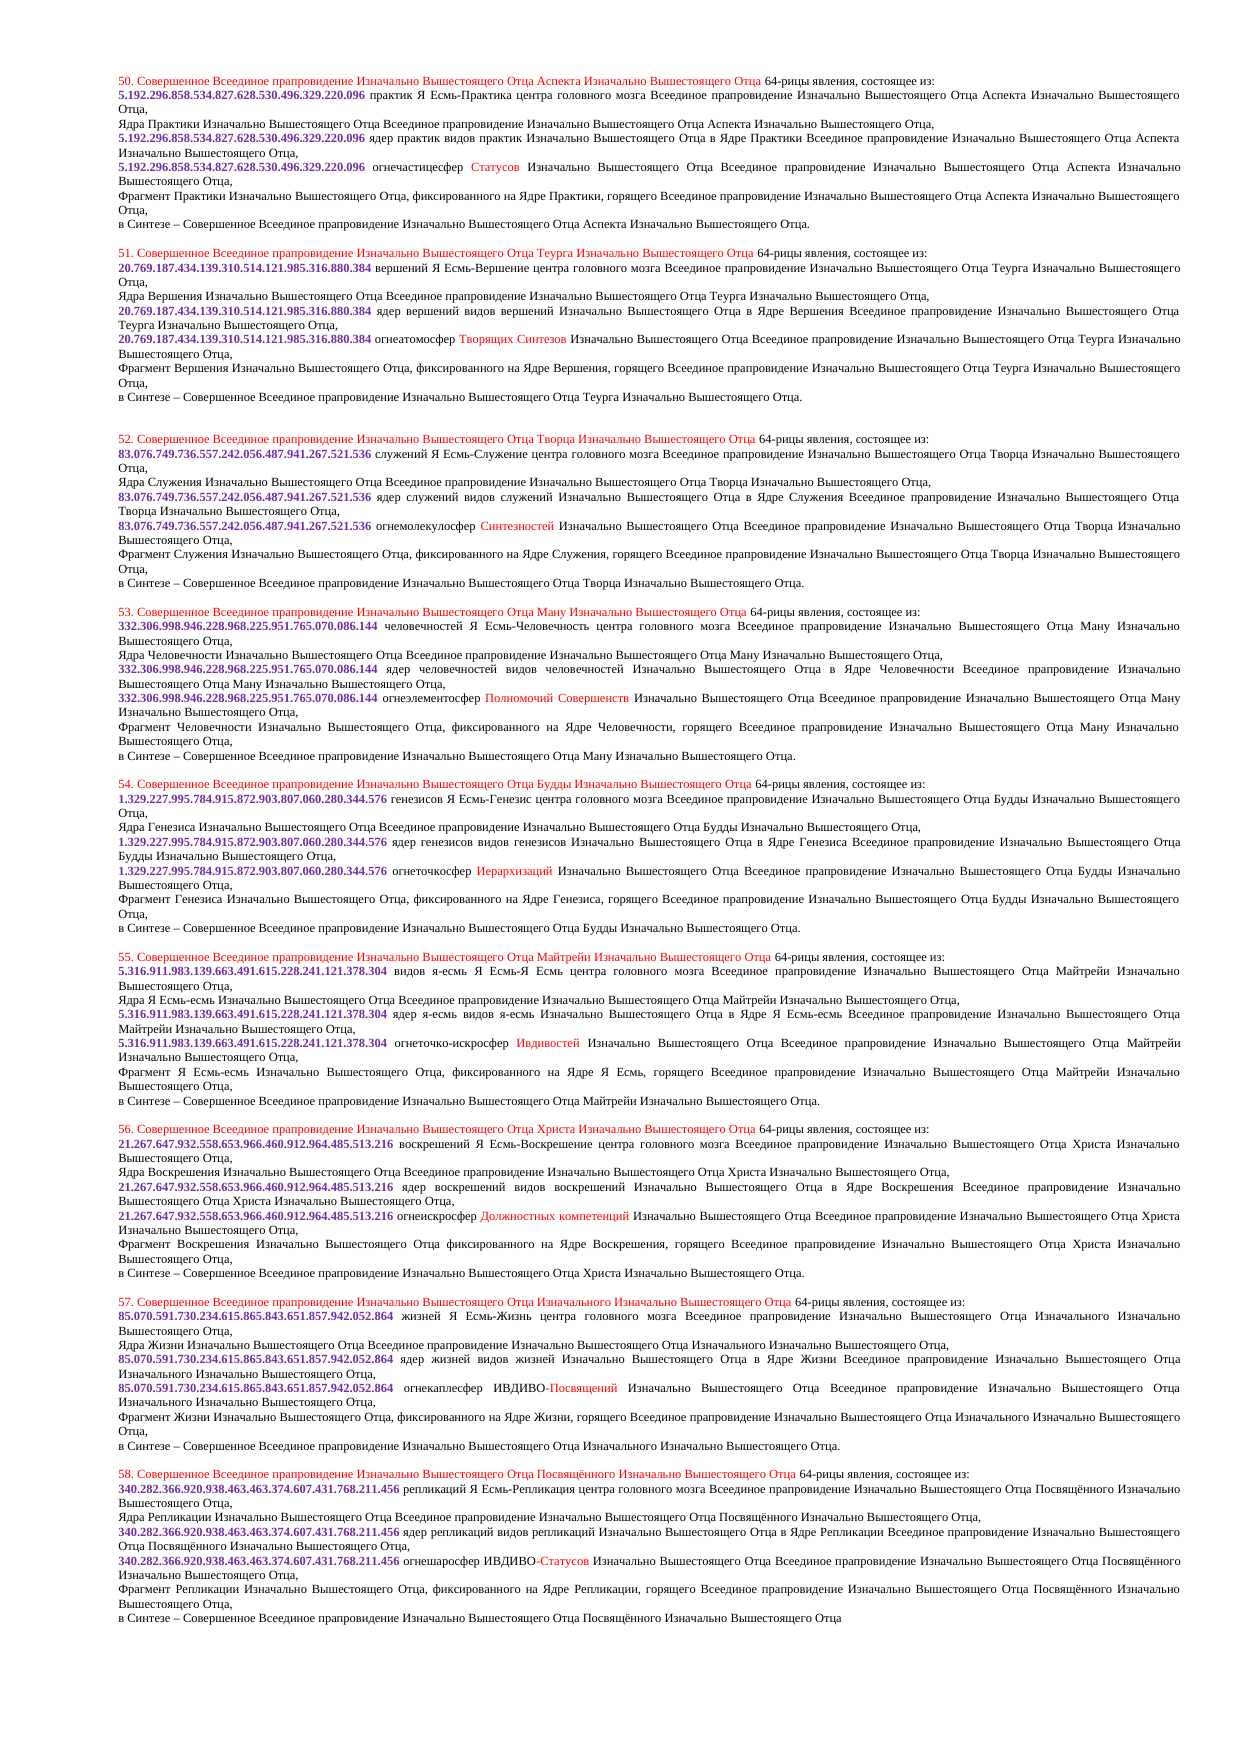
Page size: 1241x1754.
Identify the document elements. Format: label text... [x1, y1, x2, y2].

text Ядра Служения Изначально Вышестоящего Отца Всеединое прапровидение Изначально Вышестоящего Отца Творца Изначально Вышестоящего Отца, [118, 475, 1181, 489]
text Ядра Генезиса Изначально Вышестоящего Отца Всеединое прапровидение Изначально Вышестоящего Отца Будды Изначально Вышестоящего Отца, [118, 820, 1181, 834]
text в Синтезе – Совершенное Всеединое прапровидение Изначально Вышестоящего Отца Аспекта Изначально Вышестоящего Отца. [118, 217, 1181, 232]
text Фрагмент Вершения Изначально Вышестоящего Отца, фиксированного на Ядре Вершения, горящего Всеединое прапровидение Изначально Вышестоящего Отца Теурга Изначально Вышестоящего Отца, [118, 361, 1181, 390]
text Фрагмент Репликации Изначально Вышестоящего Отца, фиксированного на Ядре Репликации, горящего Всеединое прапровидение Изначально Вышестоящего Отца Посвящённого Изначально Вышестоящего Отца, [118, 1582, 1181, 1611]
text в Синтезе – Совершенное Всеединое прапровидение Изначально Вышестоящего Отца Майтрейи Изначально Вышестоящего Отца. [118, 1093, 1181, 1108]
text 340.282.366.920.938.463.463.374.607.431.768.211.456 репликаций Я Есмь-Репликация центра головного мозга Всеединое прапровидение Изначально Вышестоящего Отца Посвящённого Изначально Вышестоящего Отца, [118, 1481, 1181, 1510]
text 1.329.227.995.784.915.872.903.807.060.280.344.576 генезисов Я Есмь-Генезис центра головного мозга Всеединое прапровидение Изначально Вышестоящего Отца Будды Изначально Вышестоящего Отца, [118, 791, 1181, 820]
text 21.267.647.932.558.653.966.460.912.964.485.513.216 ядер воскрешений видов воскрешений Изначально Вышестоящего Отца в Ядре Воскрешения Всеединое прапровидение Изначально Вышестоящего Отца Христа Изначально Вышестоящего Отца, [118, 1179, 1181, 1208]
text 56. Совершенное Всеединое прапровидение Изначально Вышестоящего Отца Христа Изначально Вышестоящего Отца 64-рицы явления, состоящее из: [118, 1122, 1181, 1136]
text в Синтезе – Совершенное Всеединое прапровидение Изначально Вышестоящего Отца Творца Изначально Вышестоящего Отца. [118, 576, 1181, 590]
text Ядра Воскрешения Изначально Вышестоящего Отца Всеединое прапровидение Изначально Вышестоящего Отца Христа Изначально Вышестоящего Отца, [118, 1165, 1181, 1179]
text 52. Совершенное Всеединое прапровидение Изначально Вышестоящего Отца Творца Изначально Вышестоящего Отца 64-рицы явления, состоящее из: [118, 432, 1181, 446]
text 5.192.296.858.534.827.628.530.496.329.220.096 огнечастицесфер Статусов Изначально Вышестоящего Отца Всеединое прапровидение Изначально Вышестоящего Отца Аспекта Изначально Вышестоящего Отца, [118, 160, 1181, 188]
text Фрагмент Генезиса Изначально Вышестоящего Отца, фиксированного на Ядре Генезиса, горящего Всеединое прапровидение Изначально Вышестоящего Отца Будды Изначально Вышестоящего Отца, [118, 892, 1181, 921]
text 58. Совершенное Всеединое прапровидение Изначально Вышестоящего Отца Посвящённого Изначально Вышестоящего Отца 64-рицы явления, состоящее из: [118, 1467, 1181, 1481]
text 5.192.296.858.534.827.628.530.496.329.220.096 ядер практик видов практик Изначально Вышестоящего Отца в Ядре Практики Всеединое прапровидение Изначально Вышестоящего Отца Аспекта Изначально Вышестоящего Отца, [118, 131, 1181, 160]
text 53. Совершенное Всеединое прапровидение Изначально Вышестоящего Отца Ману Изначально Вышестоящего Отца 64-рицы явления, состоящее из: [118, 604, 1181, 619]
text 5.192.296.858.534.827.628.530.496.329.220.096 практик Я Есмь-Практика центра головного мозга Всеединое прапровидение Изначально Вышестоящего Отца Аспекта Изначально Вышестоящего Отца, [118, 88, 1181, 117]
text в Синтезе – Совершенное Всеединое прапровидение Изначально Вышестоящего Отца Посвящённого Изначально Вышестоящего Отца [118, 1611, 1181, 1625]
text 5.316.911.983.139.663.491.615.228.241.121.378.304 видов я-есмь Я Есмь-Я Есмь центра головного мозга Всеединое прапровидение Изначально Вышестоящего Отца Майтрейи Изначально Вышестоящего Отца, [118, 964, 1181, 993]
text 20.769.187.434.139.310.514.121.985.316.880.384 огнеатомосфер Творящих Синтезов Изначально Вышестоящего Отца Всеединое прапровидение Изначально Вышестоящего Отца Теурга Изначально Вышестоящего Отца, [118, 332, 1181, 361]
text 1.329.227.995.784.915.872.903.807.060.280.344.576 огнеточкосфер Иерархизаций Изначально Вышестоящего Отца Всеединое прапровидение Изначально Вышестоящего Отца Будды Изначально Вышестоящего Отца, [118, 863, 1181, 892]
text Ядра Репликации Изначально Вышестоящего Отца Всеединое прапровидение Изначально Вышестоящего Отца Посвящённого Изначально Вышестоящего Отца, [118, 1510, 1181, 1524]
text Ядра Человечности Изначально Вышестоящего Отца Всеединое прапровидение Изначально Вышестоящего Отца Ману Изначально Вышестоящего Отца, [118, 648, 1181, 662]
text Ядра Я Есмь-есмь Изначально Вышестоящего Отца Всеединое прапровидение Изначально Вышестоящего Отца Майтрейи Изначально Вышестоящего Отца, [118, 993, 1181, 1007]
text 20.769.187.434.139.310.514.121.985.316.880.384 вершений Я Есмь-Вершение центра головного мозга Всеединое прапровидение Изначально Вышестоящего Отца Теурга Изначально Вышестоящего Отца, [118, 260, 1181, 289]
text 20.769.187.434.139.310.514.121.985.316.880.384 ядер вершений видов вершений Изначально Вышестоящего Отца в Ядре Вершения Всеединое прапровидение Изначально Вышестоящего Отца Теурга Изначально Вышестоящего Отца, [118, 303, 1181, 332]
text 83.076.749.736.557.242.056.487.941.267.521.536 служений Я Есмь-Служение центра головного мозга Всеединое прапровидение Изначально Вышестоящего Отца Творца Изначально Вышестоящего Отца, [118, 446, 1181, 475]
text 83.076.749.736.557.242.056.487.941.267.521.536 ядер служений видов служений Изначально Вышестоящего Отца в Ядре Служения Всеединое прапровидение Изначально Вышестоящего Отца Творца Изначально Вышестоящего Отца, [118, 489, 1181, 518]
text Ядра Вершения Изначально Вышестоящего Отца Всеединое прапровидение Изначально Вышестоящего Отца Теурга Изначально Вышестоящего Отца, [118, 289, 1181, 303]
text 21.267.647.932.558.653.966.460.912.964.485.513.216 воскрешений Я Есмь-Воскрешение центра головного мозга Всеединое прапровидение Изначально Вышестоящего Отца Христа Изначально Вышестоящего Отца, [118, 1136, 1181, 1165]
text Ядра Жизни Изначально Вышестоящего Отца Всеединое прапровидение Изначально Вышестоящего Отца Изначального Изначально Вышестоящего Отца, [118, 1338, 1181, 1352]
text 340.282.366.920.938.463.463.374.607.431.768.211.456 ядер репликаций видов репликаций Изначально Вышестоящего Отца в Ядре Репликации Всеединое прапровидение Изначально Вышестоящего Отца Посвящённого Изначально Вышестоящего Отца, [118, 1524, 1181, 1553]
text 85.070.591.730.234.615.865.843.651.857.942.052.864 жизней Я Есмь-Жизнь центра головного мозга Всеединое прапровидение Изначально Вышестоящего Отца Изначального Изначально Вышестоящего Отца, [118, 1309, 1181, 1338]
text Фрагмент Жизни Изначально Вышестоящего Отца, фиксированного на Ядре Жизни, горящего Всеединое прапровидение Изначально Вышестоящего Отца Изначального Изначально Вышестоящего Отца, [118, 1409, 1181, 1438]
text 1.329.227.995.784.915.872.903.807.060.280.344.576 ядер генезисов видов генезисов Изначально Вышестоящего Отца в Ядре Генезиса Всеединое прапровидение Изначально Вышестоящего Отца Будды Изначально Вышестоящего Отца, [118, 834, 1181, 863]
text 5.316.911.983.139.663.491.615.228.241.121.378.304 огнеточко-искросфер Ивдивостей Изначально Вышестоящего Отца Всеединое прапровидение Изначально Вышестоящего Отца Майтрейи Изначально Вышестоящего Отца, [118, 1036, 1181, 1064]
text 340.282.366.920.938.463.463.374.607.431.768.211.456 огнешаросфер ИВДИВО-Статусов Изначально Вышестоящего Отца Всеединое прапровидение Изначально Вышестоящего Отца Посвящённого Изначально Вышестоящего Отца, [118, 1553, 1181, 1582]
text Фрагмент Человечности Изначально Вышестоящего Отца, фиксированного на Ядре Человечности, горящего Всеединое прапровидение Изначально Вышестоящего Отца Ману Изначально Вышестоящего Отца, [118, 719, 1181, 748]
text Фрагмент Служения Изначально Вышестоящего Отца, фиксированного на Ядре Служения, горящего Всеединое прапровидение Изначально Вышестоящего Отца Творца Изначально Вышестоящего Отца, [118, 547, 1181, 576]
text в Синтезе – Совершенное Всеединое прапровидение Изначально Вышестоящего Отца Теурга Изначально Вышестоящего Отца. [118, 390, 1181, 404]
text 85.070.591.730.234.615.865.843.651.857.942.052.864 ядер жизней видов жизней Изначально Вышестоящего Отца в Ядре Жизни Всеединое прапровидение Изначально Вышестоящего Отца Изначального Изначально Вышестоящего Отца, [118, 1352, 1181, 1381]
text в Синтезе – Совершенное Всеединое прапровидение Изначально Вышестоящего Отца Изначального Изначально Вышестоящего Отца. [118, 1438, 1181, 1453]
text в Синтезе – Совершенное Всеединое прапровидение Изначально Вышестоящего Отца Будды Изначально Вышестоящего Отца. [118, 921, 1181, 935]
text 85.070.591.730.234.615.865.843.651.857.942.052.864 огнекаплесфер ИВДИВО-Посвящений Изначально Вышестоящего Отца Всеединое прапровидение Изначально Вышестоящего Отца Изначального Изначально Вышестоящего Отца, [118, 1381, 1181, 1409]
text 54. Совершенное Всеединое прапровидение Изначально Вышестоящего Отца Будды Изначально Вышестоящего Отца 64-рицы явления, состоящее из: [118, 777, 1181, 791]
text 51. Совершенное Всеединое прапровидение Изначально Вышестоящего Отца Теурга Изначально Вышестоящего Отца 64-рицы явления, состоящее из: [118, 246, 1181, 260]
text Ядра Практики Изначально Вышестоящего Отца Всеединое прапровидение Изначально Вышестоящего Отца Аспекта Изначально Вышестоящего Отца, [118, 117, 1181, 131]
text в Синтезе – Совершенное Всеединое прапровидение Изначально Вышестоящего Отца Ману Изначально Вышестоящего Отца. [118, 748, 1181, 763]
text 83.076.749.736.557.242.056.487.941.267.521.536 огнемолекулосфер Синтезностей Изначально Вышестоящего Отца Всеединое прапровидение Изначально Вышестоящего Отца Творца Изначально Вышестоящего Отца, [118, 518, 1181, 547]
text Фрагмент Практики Изначально Вышестоящего Отца, фиксированного на Ядре Практики, горящего Всеединое прапровидение Изначально Вышестоящего Отца Аспекта Изначально Вышестоящего Отца, [118, 188, 1181, 217]
text 21.267.647.932.558.653.966.460.912.964.485.513.216 огнеискросфер Должностных компетенций Изначально Вышестоящего Отца Всеединое прапровидение Изначально Вышестоящего Отца Христа Изначально Вышестоящего Отца, [118, 1208, 1181, 1237]
text 55. Совершенное Всеединое прапровидение Изначально Вышестоящего Отца Майтрейи Изначально Вышестоящего Отца 64-рицы явления, состоящее из: [118, 949, 1181, 964]
text 50. Совершенное Всеединое прапровидение Изначально Вышестоящего Отца Аспекта Изначально Вышестоящего Отца 64-рицы явления, состоящее из: [118, 73, 1181, 88]
text 5.316.911.983.139.663.491.615.228.241.121.378.304 ядер я-есмь видов я-есмь Изначально Вышестоящего Отца в Ядре Я Есмь-есмь Всеединое прапровидение Изначально Вышестоящего Отца Майтрейи Изначально Вышестоящего Отца, [118, 1007, 1181, 1036]
text Фрагмент Я Есмь-есмь Изначально Вышестоящего Отца, фиксированного на Ядре Я Есмь, горящего Всеединое прапровидение Изначально Вышестоящего Отца Майтрейи Изначально Вышестоящего Отца, [118, 1064, 1181, 1093]
text 332.306.998.946.228.968.225.951.765.070.086.144 человечностей Я Есмь-Человечность центра головного мозга Всеединое прапровидение Изначально Вышестоящего Отца Ману Изначально Вышестоящего Отца, [118, 619, 1181, 648]
text 57. Совершенное Всеединое прапровидение Изначально Вышестоящего Отца Изначального Изначально Вышестоящего Отца 64-рицы явления, состоящее из: [118, 1294, 1181, 1309]
text Фрагмент Воскрешения Изначально Вышестоящего Отца фиксированного на Ядре Воскрешения, горящего Всеединое прапровидение Изначально Вышестоящего Отца Христа Изначально Вышестоящего Отца, [118, 1237, 1181, 1266]
text в Синтезе – Совершенное Всеединое прапровидение Изначально Вышестоящего Отца Христа Изначально Вышестоящего Отца. [118, 1266, 1181, 1280]
text 332.306.998.946.228.968.225.951.765.070.086.144 огнеэлементосфер Полномочий Совершенств Изначально Вышестоящего Отца Всеединое прапровидение Изначально Вышестоящего Отца Ману Изначально Вышестоящего Отца, [118, 691, 1181, 719]
text 332.306.998.946.228.968.225.951.765.070.086.144 ядер человечностей видов человечностей Изначально Вышестоящего Отца в Ядре Человечности Всеединое прапровидение Изначально Вышестоящего Отца Ману Изначально Вышестоящего Отца, [118, 662, 1181, 691]
